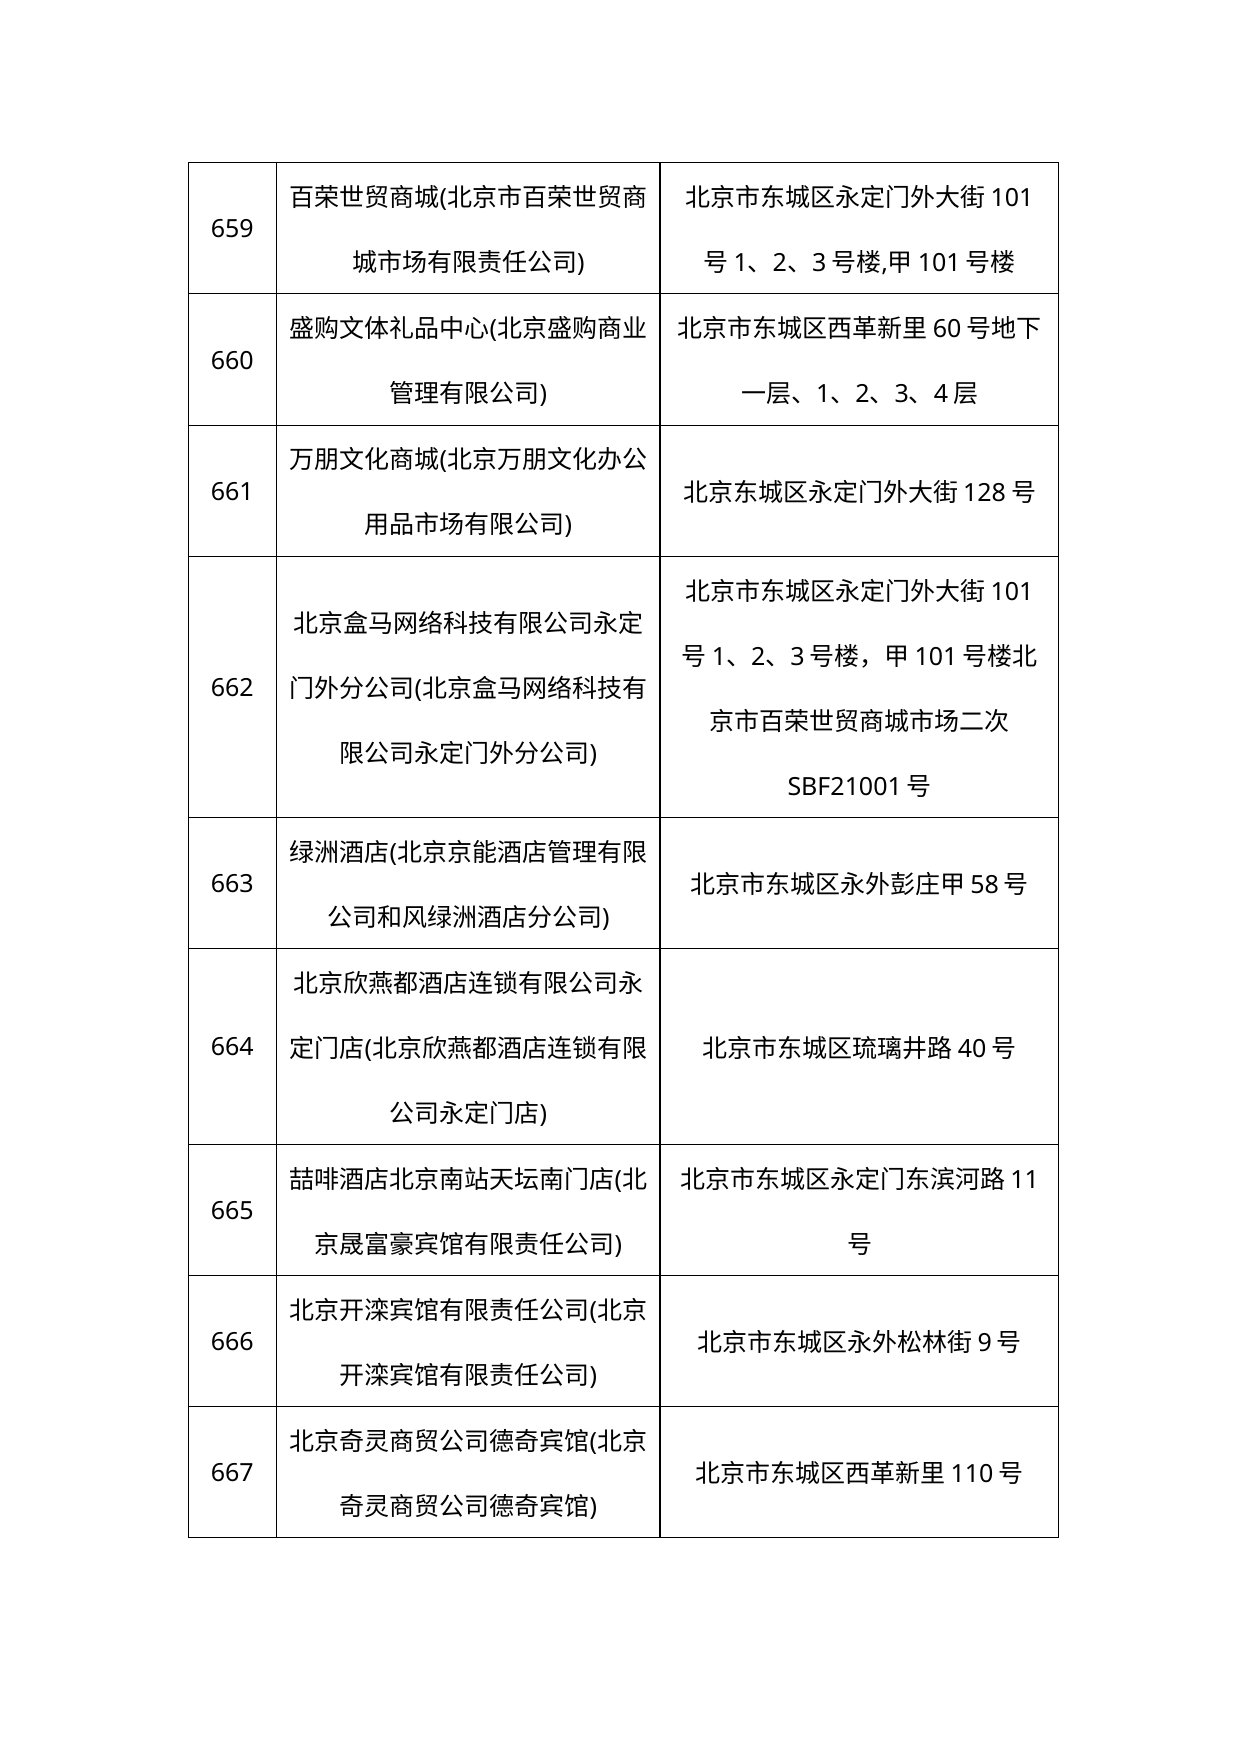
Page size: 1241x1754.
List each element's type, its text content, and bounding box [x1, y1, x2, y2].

table_cell 北京市东城区永定门东滨河路11号 [661, 1145, 1058, 1275]
table_cell 659 [189, 163, 276, 293]
table_cell 667 [189, 1407, 276, 1537]
table_cell 北京市东城区西革新里110号 [661, 1407, 1058, 1537]
table_cell 北京盒马网络科技有限公司永定门外分公司(北京盒马网络科技有限公司永定门外分公司) [277, 557, 659, 817]
table_cell 北京市东城区永定门外大街101号1、2、3号楼,甲101号楼 [661, 163, 1058, 293]
table_cell 北京市东城区琉璃井路40号 [661, 949, 1058, 1144]
table_cell 665 [189, 1145, 276, 1275]
table_cell 北京市东城区西革新里60号地下一层、1、2、3、4层 [661, 294, 1058, 424]
table_cell 百荣世贸商城(北京市百荣世贸商城市场有限责任公司) [277, 163, 659, 293]
table_cell 北京开滦宾馆有限责任公司(北京开滦宾馆有限责任公司) [277, 1276, 659, 1406]
table_cell 664 [189, 949, 276, 1144]
table_cell 663 [189, 818, 276, 948]
table_cell 绿洲酒店(北京京能酒店管理有限公司和风绿洲酒店分公司) [277, 818, 659, 948]
table_cell 662 [189, 557, 276, 817]
table_cell 北京欣燕都酒店连锁有限公司永定门店(北京欣燕都酒店连锁有限公司永定门店) [277, 949, 659, 1144]
table_cell 666 [189, 1276, 276, 1406]
table_cell 661 [189, 426, 276, 556]
table_cell 北京市东城区永定门外大街101号1、2、3号楼，甲101号楼北京市百荣世贸商城市场二次SBF21001号 [661, 557, 1058, 817]
table_cell 北京市东城区永外彭庄甲58号 [661, 818, 1058, 948]
table_cell 北京市东城区永外松林街9号 [661, 1276, 1058, 1406]
table_cell 盛购文体礼品中心(北京盛购商业管理有限公司) [277, 294, 659, 424]
table_cell 660 [189, 294, 276, 424]
table_cell 北京东城区永定门外大街128号 [661, 426, 1058, 556]
table_cell 万朋文化商城(北京万朋文化办公用品市场有限公司) [277, 426, 659, 556]
table_cell 北京奇灵商贸公司德奇宾馆(北京奇灵商贸公司德奇宾馆) [277, 1407, 659, 1537]
table_cell 喆啡酒店北京南站天坛南门店(北京晟富豪宾馆有限责任公司) [277, 1145, 659, 1275]
